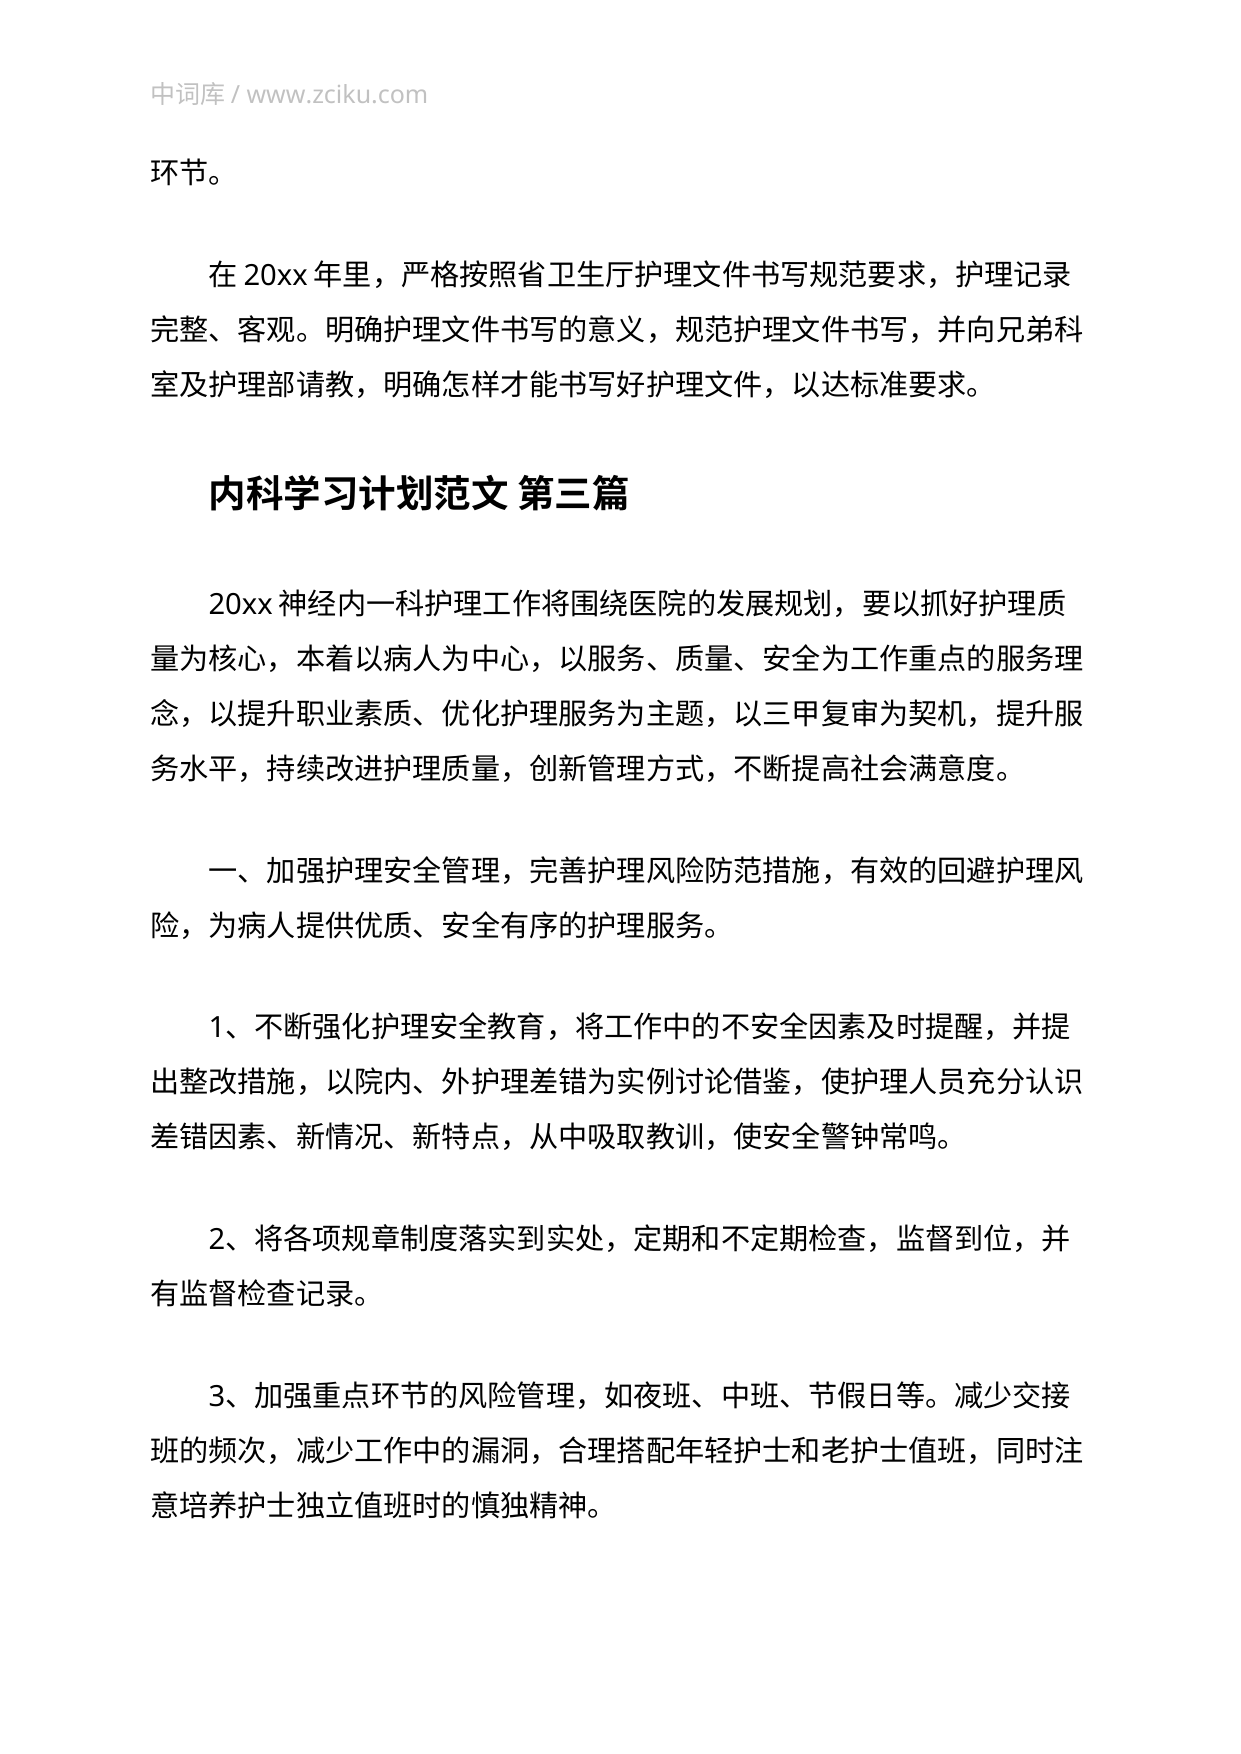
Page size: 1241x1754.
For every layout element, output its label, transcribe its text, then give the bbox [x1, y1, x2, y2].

text 1、不断强化护理安全教育，将工作中的不安全因素及时提醒，并提出整改措施，以院内、外护理差错为实例讨论借鉴，使护理人员充分认识差错因素、新情况、新特点，从中吸取教训，使安全警钟常鸣。 [150, 1004, 1090, 1156]
text 内科学习计划范文 第三篇 [150, 463, 1090, 518]
text 一、加强护理安全管理，完善护理风险防范措施，有效的回避护理风险，为病人提供优质、安全有序的护理服务。 [150, 847, 1090, 944]
text 20xx神经内一科护理工作将围绕医院的发展规划，要以抓好护理质量为核心，本着以病人为中心，以服务、质量、安全为工作重点的服务理念，以提升职业素质、优化护理服务为主题，以三甲复审为契机，提升服务水平，持续改进护理质量，创新管理方式，不断提高社会满意度。 [150, 581, 1090, 788]
text 2、将各项规章制度落实到实处，定期和不定期检查，监督到位，并有监督检查记录。 [150, 1216, 1090, 1313]
text 3、加强重点环节的风险管理，如夜班、中班、节假日等。减少交接班的频次，减少工作中的漏洞，合理搭配年轻护士和老护士值班，同时注意培养护士独立值班时的慎独精神。 [150, 1372, 1090, 1525]
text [150, 150, 1090, 192]
text 在20xx年里，严格按照省卫生厅护理文件书写规范要求，护理记录完整、客观。明确护理文件书写的意义，规范护理文件书写，并向兄弟科室及护理部请教，明确怎样才能书写好护理文件，以达标准要求。 [150, 252, 1090, 404]
